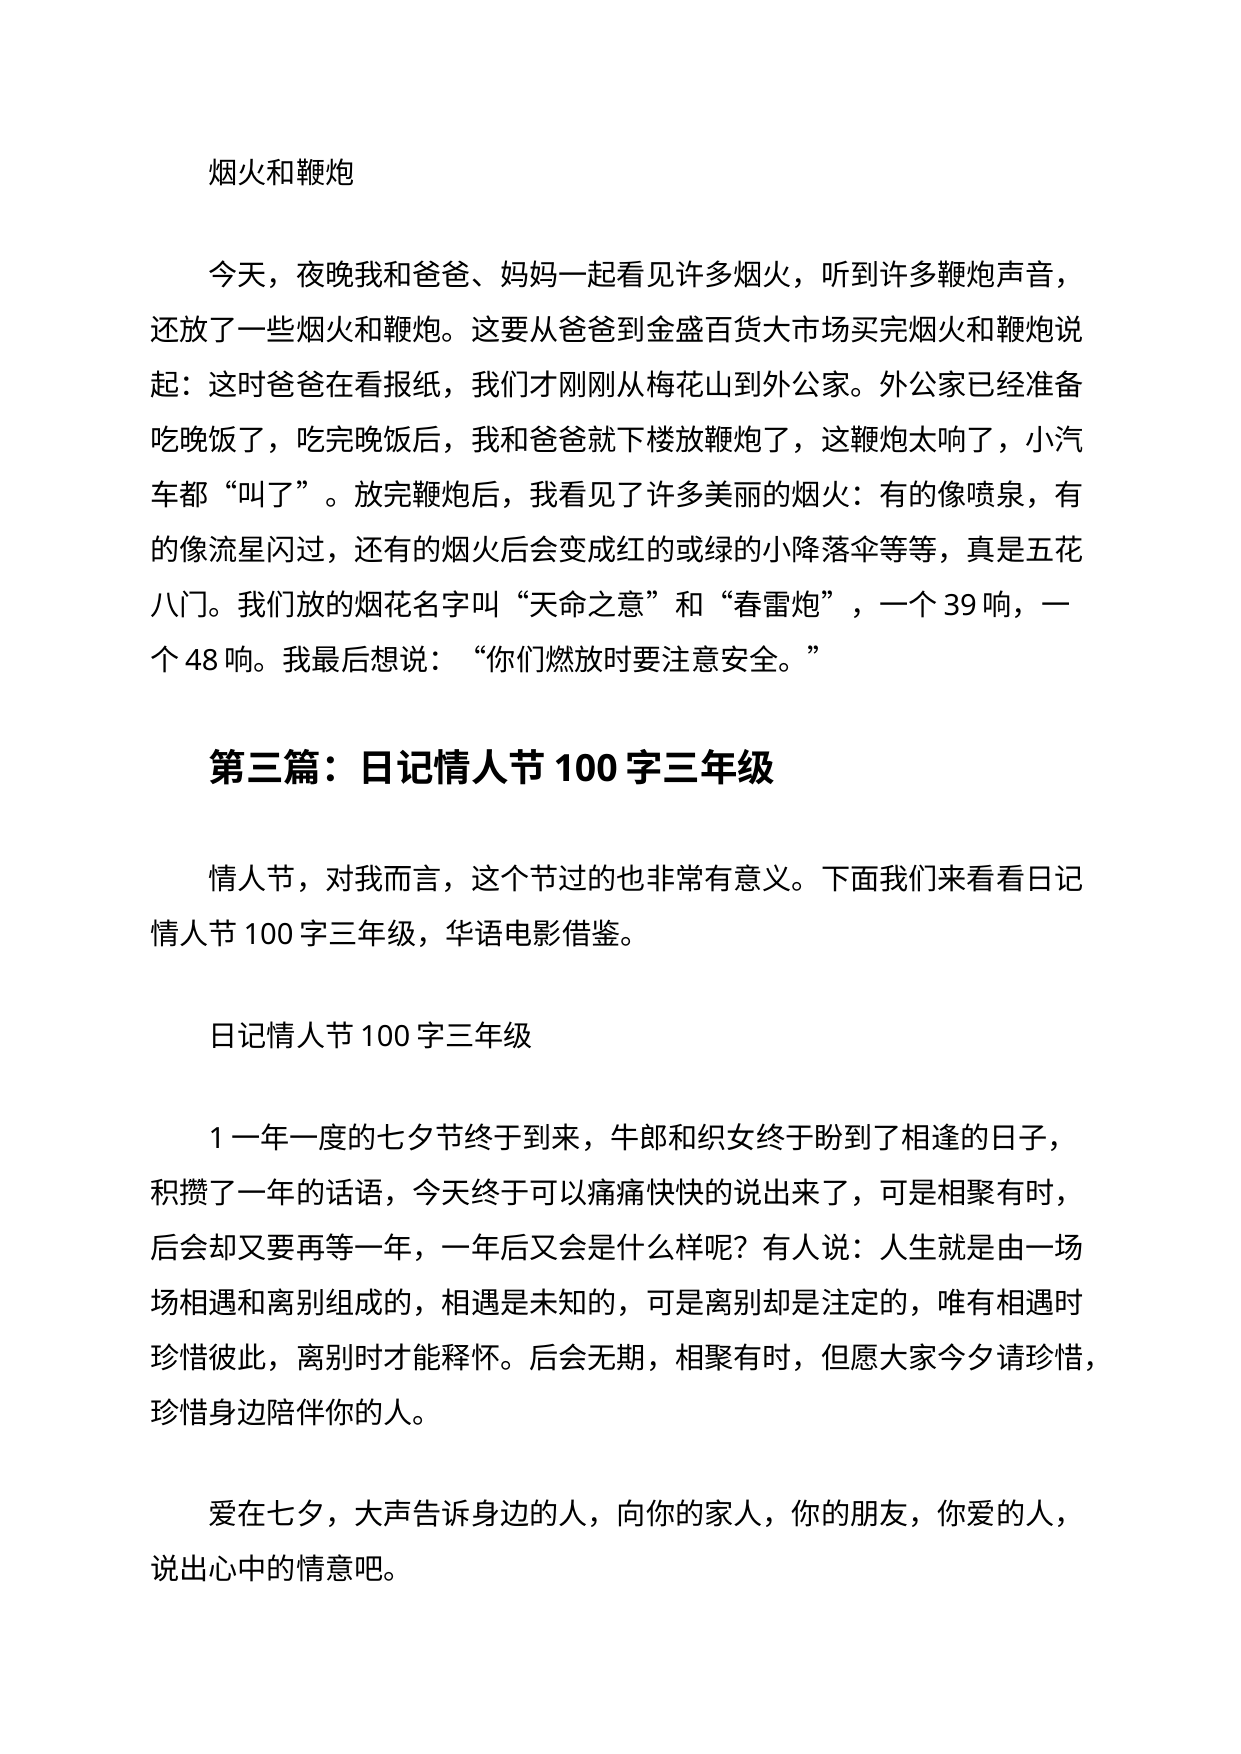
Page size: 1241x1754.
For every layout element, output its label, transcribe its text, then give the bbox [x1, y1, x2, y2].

text 第三篇：日记情人节100字三年级 [150, 738, 1090, 793]
text 日记情人节100字三年级 [150, 1013, 1090, 1055]
text 爱在七夕，大声告诉身边的人，向你的家人，你的朋友，你爱的人，说出心中的情意吧。 [150, 1491, 1090, 1588]
text 1一年一度的七夕节终于到来，牛郎和织女终于盼到了相逢的日子，积攒了一年的话语，今天终于可以痛痛快快的说出来了，可是相聚有时，后会却又要再等一年，一年后又会是什么样呢？有人说：人生就是由一场场相遇和离别组成的，相遇是未知的，可是离别却是注定的，唯有相遇时珍惜彼此，离别时才能释怀。后会无期，相聚有时，但愿大家今夕请珍惜，珍惜身边陪伴你的人。 [150, 1114, 1090, 1431]
text 今天，夜晚我和爸爸、妈妈一起看见许多烟火，听到许多鞭炮声音，还放了一些烟火和鞭炮。这要从爸爸到金盛百货大市场买完烟火和鞭炮说起：这时爸爸在看报纸，我们才刚刚从梅花山到外公家。外公家已经准备吃晚饭了，吃完晚饭后，我和爸爸就下楼放鞭炮了，这鞭炮太响了，小汽车都“叫了”。放完鞭炮后，我看见了许多美丽的烟火：有的像喷泉，有的像流星闪过，还有的烟火后会变成红的或绿的小降落伞等等，真是五花八门。我们放的烟花名字叫“天命之意”和“春雷炮”，一个39响，一个48响。我最后想说：“你们燃放时要注意安全。” [150, 252, 1090, 678]
text 烟火和鞭炮 [150, 150, 1090, 192]
text 情人节，对我而言，这个节过的也非常有意义。下面我们来看看日记情人节100字三年级，华语电影借鉴。 [150, 856, 1090, 953]
